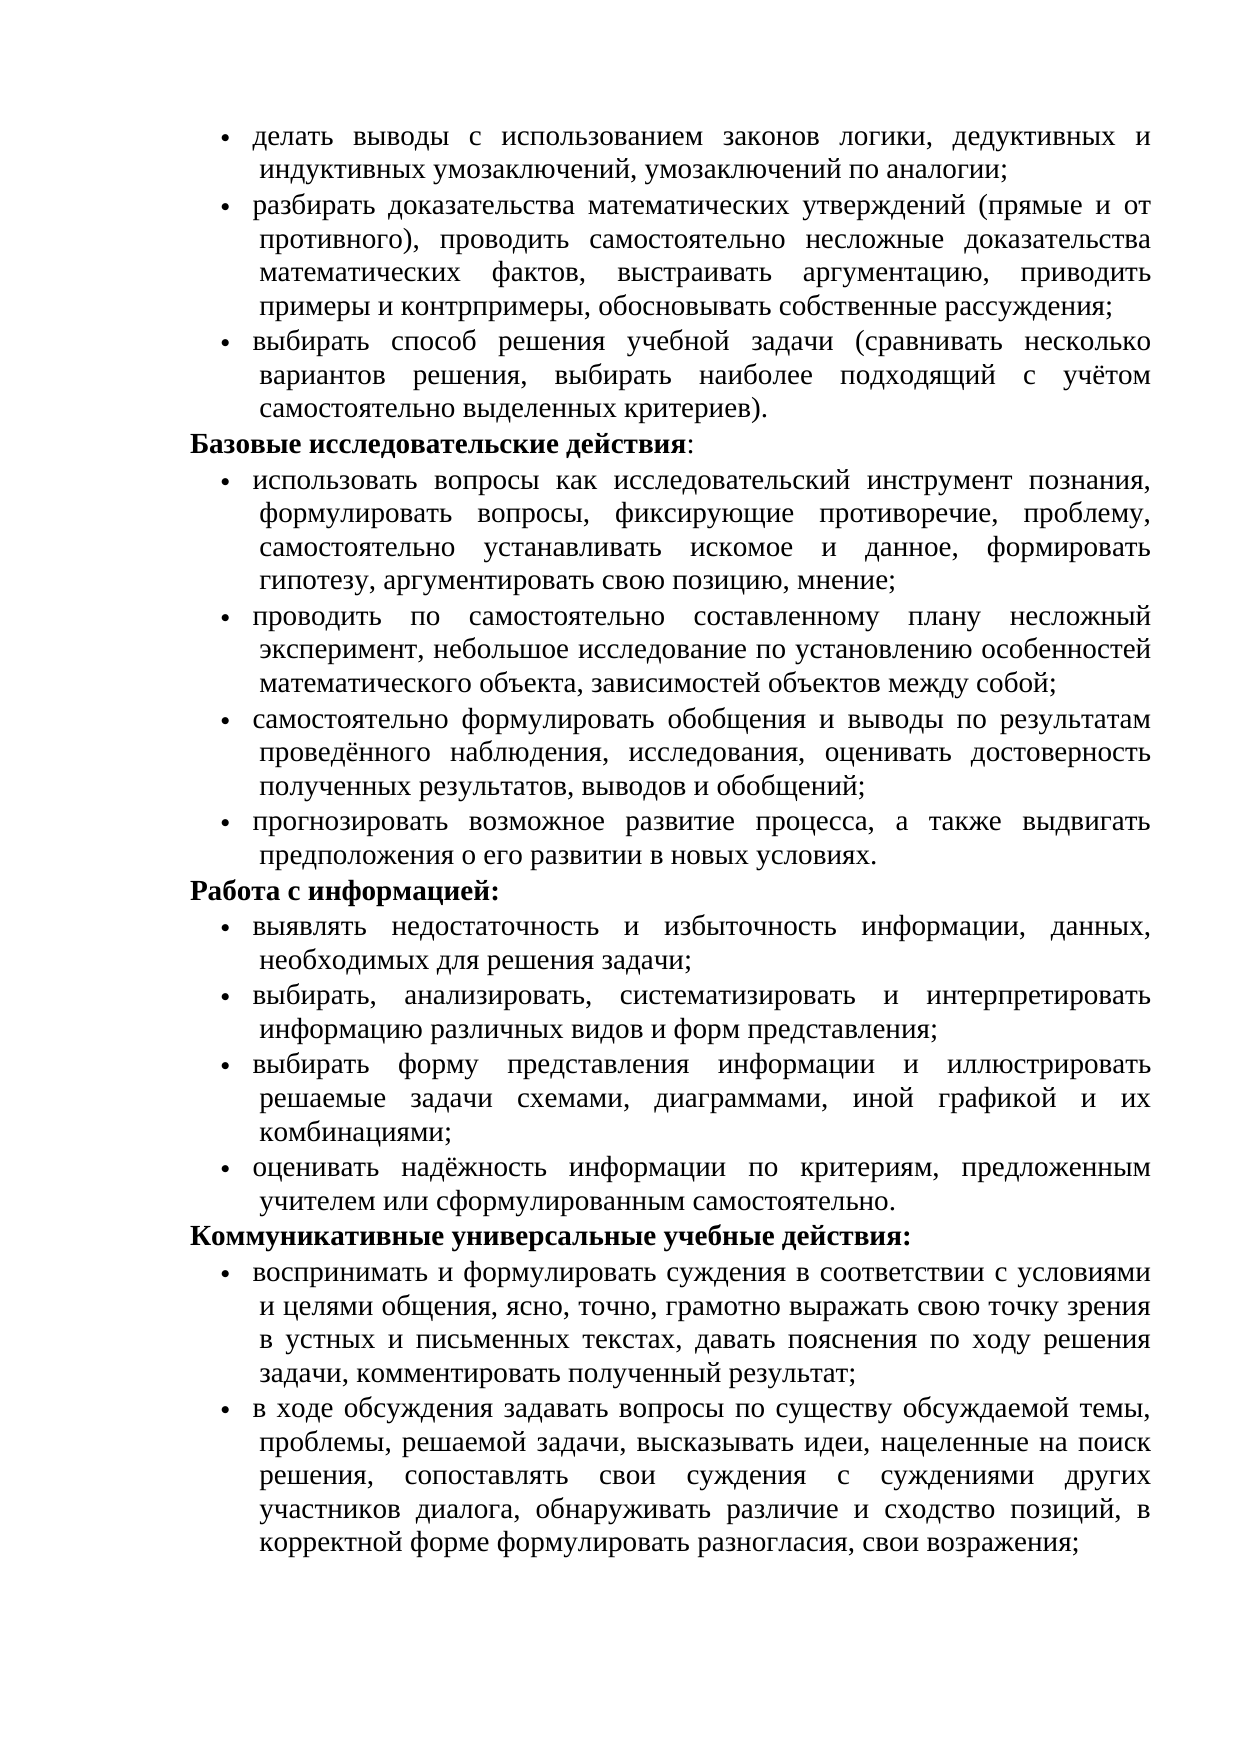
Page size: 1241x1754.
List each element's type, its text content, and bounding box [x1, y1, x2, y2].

list в ходе обсуждения задавать вопросы по существу обсуждаемой темы, проблемы, решаемой задачи, высказывать идеи, нацеленные на поиск решения, сопоставлять свои суждения с суждениями других участников диалога, обнаруживать различие и сходство позиций, в корректной форме формулировать разногласия, свои возражения; [222, 1390, 1152, 1558]
list проводить по самостоятельно составленному плану несложный эксперимент, небольшое исследование по установлению особенностей математического объекта, зависимостей объектов между собой; [222, 598, 1152, 699]
list разбирать доказательства математических утверждений (прямые и от противного), проводить самостоятельно несложные доказательства математических фактов, выстраивать аргументацию, приводить примеры и контрпримеры, обосновывать собственные рассуждения; [222, 187, 1152, 321]
list делать выводы с использованием законов логики, дедуктивных и индуктивных умозаключений, умозаключений по аналогии; [222, 118, 1152, 185]
text Базовые исследовательские действия: [190, 426, 1152, 460]
list выбирать способ решения учебной задачи (сравнивать несколько вариантов решения, выбирать наиболее подходящий с учётом самостоятельно выделенных критериев). [222, 323, 1152, 424]
text Коммуникативные универсальные учебные действия: [190, 1218, 1152, 1252]
list использовать вопросы как исследовательский инструмент познания, формулировать вопросы, фиксирующие противоречие, проблему, самостоятельно устанавливать искомое и данное, формировать гипотезу, аргументировать свою позицию, мнение; [222, 462, 1152, 596]
text Работа с информацией: [190, 873, 1152, 906]
list воспринимать и формулировать суждения в соответствии с условиями и целями общения, ясно, точно, грамотно выражать свою точку зрения в устных и письменных текстах, давать пояснения по ходу решения задачи, комментировать полученный результат; [222, 1254, 1152, 1388]
list самостоятельно формулировать обобщения и выводы по результатам проведённого наблюдения, исследования, оценивать достоверность полученных результатов, выводов и обобщений; [222, 701, 1152, 801]
list выявлять недостаточность и избыточность информации, данных, необходимых для решения задачи; [222, 908, 1152, 975]
list прогнозировать возможное развитие процесса, а также выдвигать предположения о его развитии в новых условиях. [222, 803, 1152, 871]
list выбирать, анализировать, систематизировать и интерпретировать информацию различных видов и форм представления; [222, 977, 1152, 1044]
list оценивать надёжность информации по критериям, предложенным учителем или сформулированным самостоятельно. [222, 1149, 1152, 1216]
list выбирать форму представления информации и иллюстрировать решаемые задачи схемами, диаграммами, иной графикой и их комбинациями; [222, 1047, 1152, 1147]
